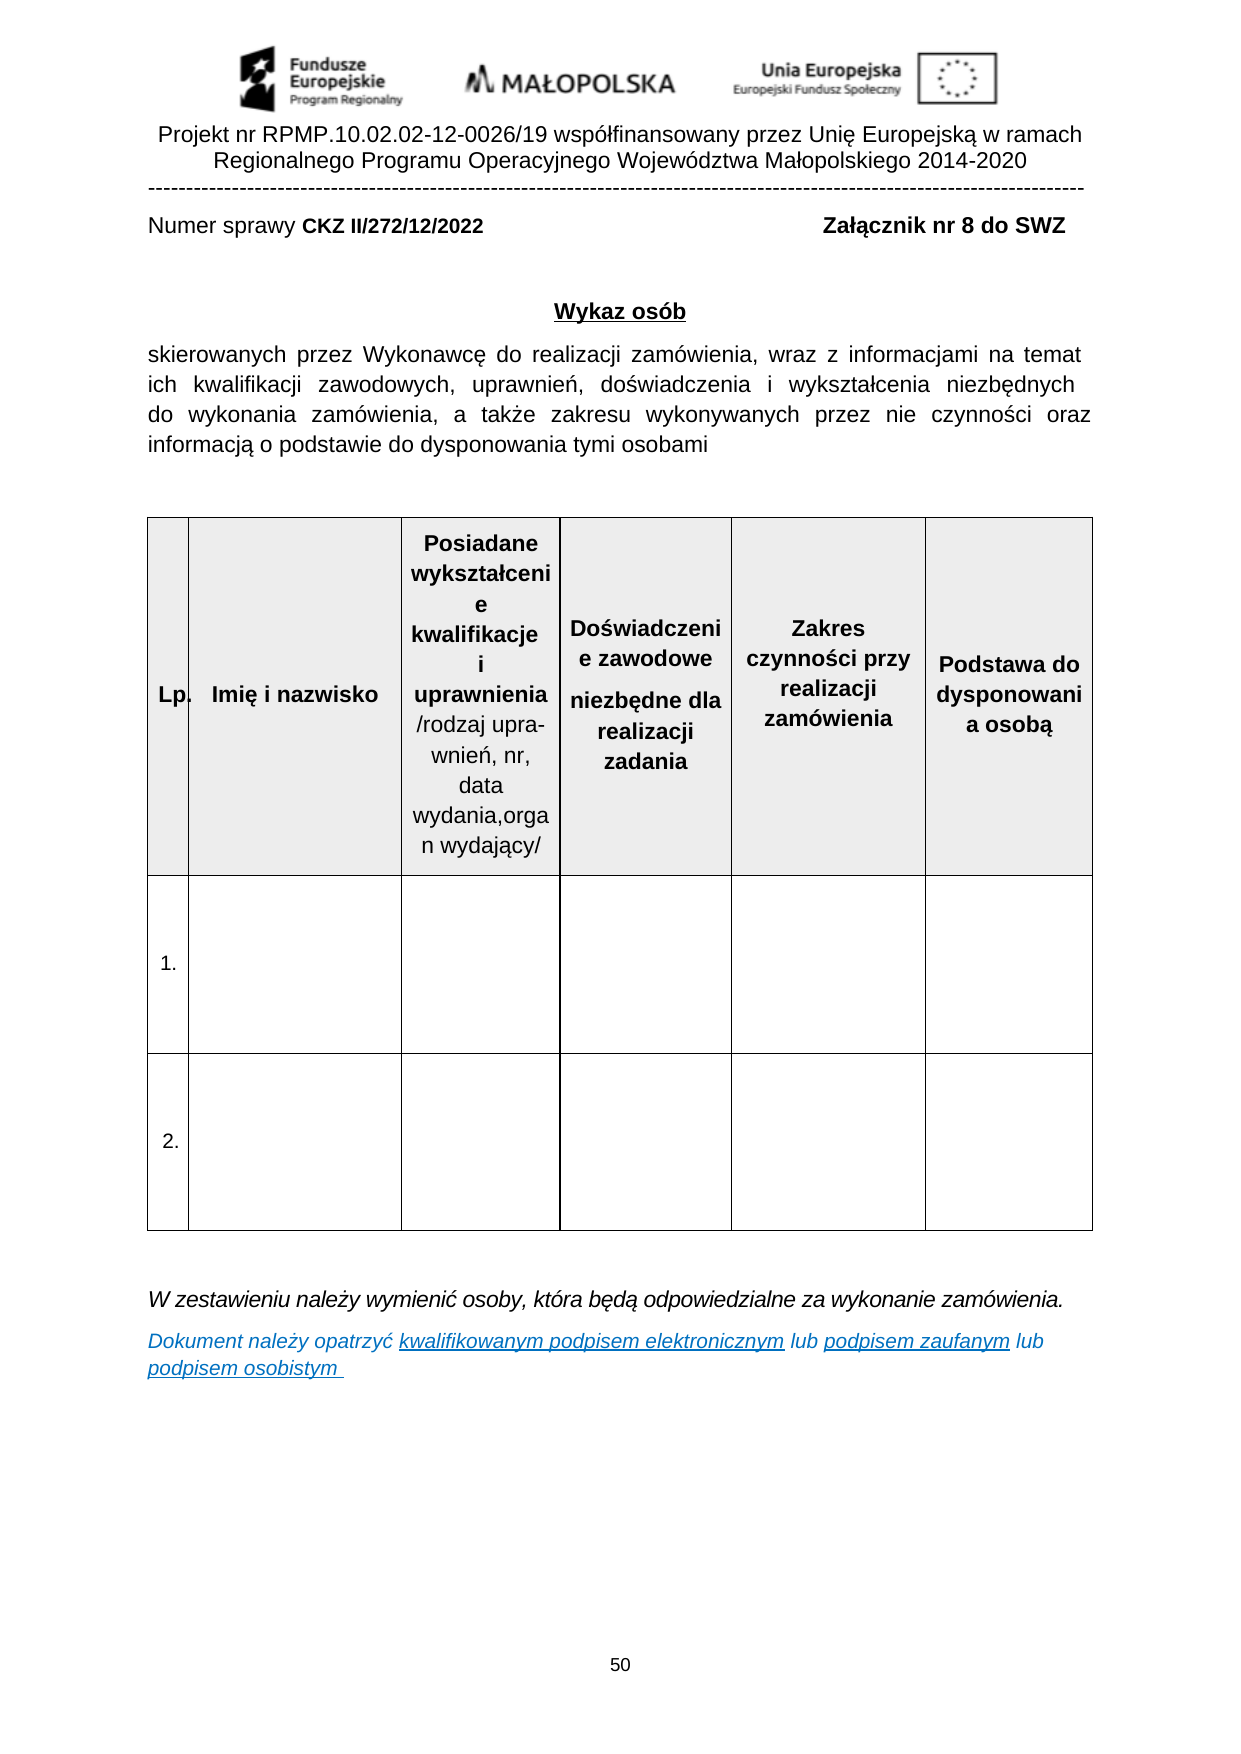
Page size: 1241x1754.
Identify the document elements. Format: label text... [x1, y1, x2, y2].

table_cell [561, 1054, 731, 1229]
table_header Lp. [148, 518, 188, 875]
table_cell [732, 1054, 925, 1229]
list W zestawieniu należy wymienić osoby, która będą odpowiedzialne za wykonanie zamówienia. [148, 1286, 1092, 1312]
table_cell [189, 1054, 401, 1229]
text skierowanych przez Wykonawcę do realizacji zamówienia, wraz z informacjami na temat ich kwalifikacji zawodowych, uprawnień, doświadczenia i wykształcenia niezbędnych do wykonania zamówienia, a także zakresu wykonywanych przez nie czynności oraz informacją o podstawie do dysponowania tymi osobami [148, 341, 1092, 457]
text Wykaz osób [148, 298, 1092, 324]
table_header Imię i nazwisko [189, 518, 401, 875]
table_header Doświadczenie zawodowe niezbędne dla realizacji zadania [561, 518, 731, 875]
table_header Zakres czynności przy realizacji zamówienia [732, 518, 925, 875]
text Dokument należy opatrzyć kwalifikowanym podpisem elektronicznym lub podpisem zaufanym lub podpisem osobistym [148, 1328, 1092, 1380]
table_cell [402, 876, 559, 1053]
table_header Podstawa do dysponowania osobą [926, 518, 1092, 875]
picture [225, 44, 1015, 121]
table_cell [732, 876, 925, 1053]
table_cell [402, 1054, 559, 1229]
table_cell [561, 876, 731, 1053]
table_cell [926, 1054, 1092, 1229]
table_cell [148, 1054, 188, 1229]
text Numer sprawy CKZ II/272/12/2022 Załącznik nr 8 do SWZ [148, 212, 1092, 239]
table_cell [926, 876, 1092, 1053]
table_header Posiadane wykształcenie kwalifikacje i uprawnienia /rodzaj upra-wnień, nr, data wydania,organ wydający/ [402, 518, 559, 875]
table_cell [189, 876, 401, 1053]
table_cell [148, 876, 188, 1053]
